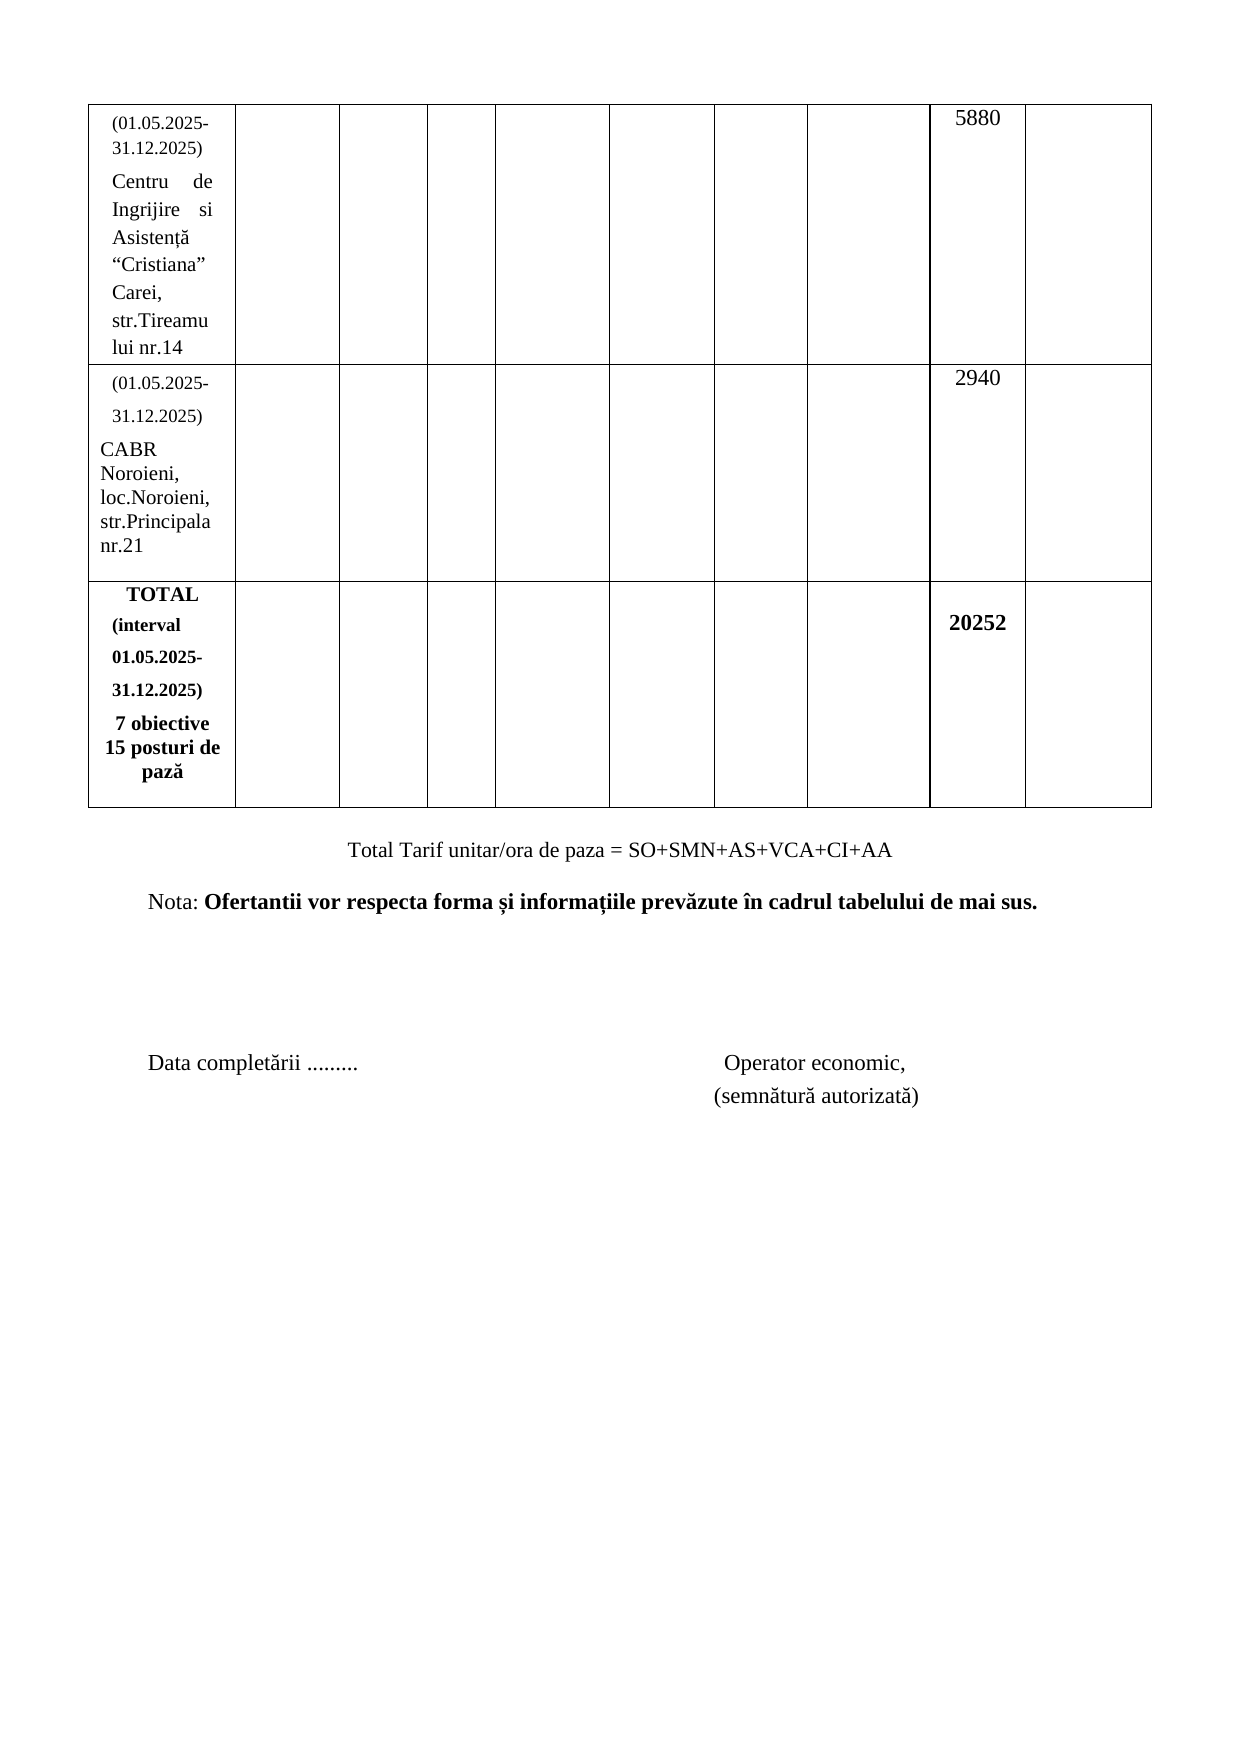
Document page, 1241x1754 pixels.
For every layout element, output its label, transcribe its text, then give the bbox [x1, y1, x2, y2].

table_cell [610, 365, 714, 581]
table_cell 5880 [931, 105, 1025, 363]
table_cell TOTAL (interval 01.05.2025-31.12.2025) 7 obiective 15 posturi de pază [89, 582, 235, 807]
table_cell [715, 105, 807, 363]
text Total Tarif unitar/ora de paza = SO+SMN+AS+VCA+CI+AA [148, 837, 1093, 862]
table_cell [808, 105, 929, 363]
table_cell [610, 105, 714, 363]
table_cell 20252 [931, 582, 1025, 807]
table_cell (01.05.2025-31.12.2025) Centru de Ingrijire si Asistență “Cristiana” Carei, str.Tireamului nr.14 [89, 105, 235, 363]
table_cell [715, 365, 807, 581]
table_cell [1026, 582, 1151, 807]
text Data completării ......... Operator economic, [148, 1049, 1093, 1075]
table_cell [236, 365, 339, 581]
table_cell [236, 582, 339, 807]
table_cell [428, 582, 495, 807]
table_cell [1026, 365, 1151, 581]
table_cell [496, 582, 609, 807]
table_cell [428, 105, 495, 363]
table_cell [715, 582, 807, 807]
text (semnătură autorizată) [148, 1082, 1093, 1108]
table_cell [236, 105, 339, 363]
table_cell 2940 [931, 365, 1025, 581]
table_cell [1026, 105, 1151, 363]
table_cell [808, 582, 929, 807]
table_cell [610, 582, 714, 807]
table_cell [808, 365, 929, 581]
table_cell [340, 582, 427, 807]
table_cell [496, 365, 609, 581]
table_cell (01.05.2025-31.12.2025) CABR Noroieni, loc.Noroieni, str.Principala nr.21 [89, 365, 235, 581]
table_cell [428, 365, 495, 581]
table_cell [340, 105, 427, 363]
text Nota: Ofertantii vor respecta forma și informațiile prevăzute în cadrul tabelului de mai sus. [148, 888, 1093, 915]
table_cell [496, 105, 609, 363]
table_cell [340, 365, 427, 581]
